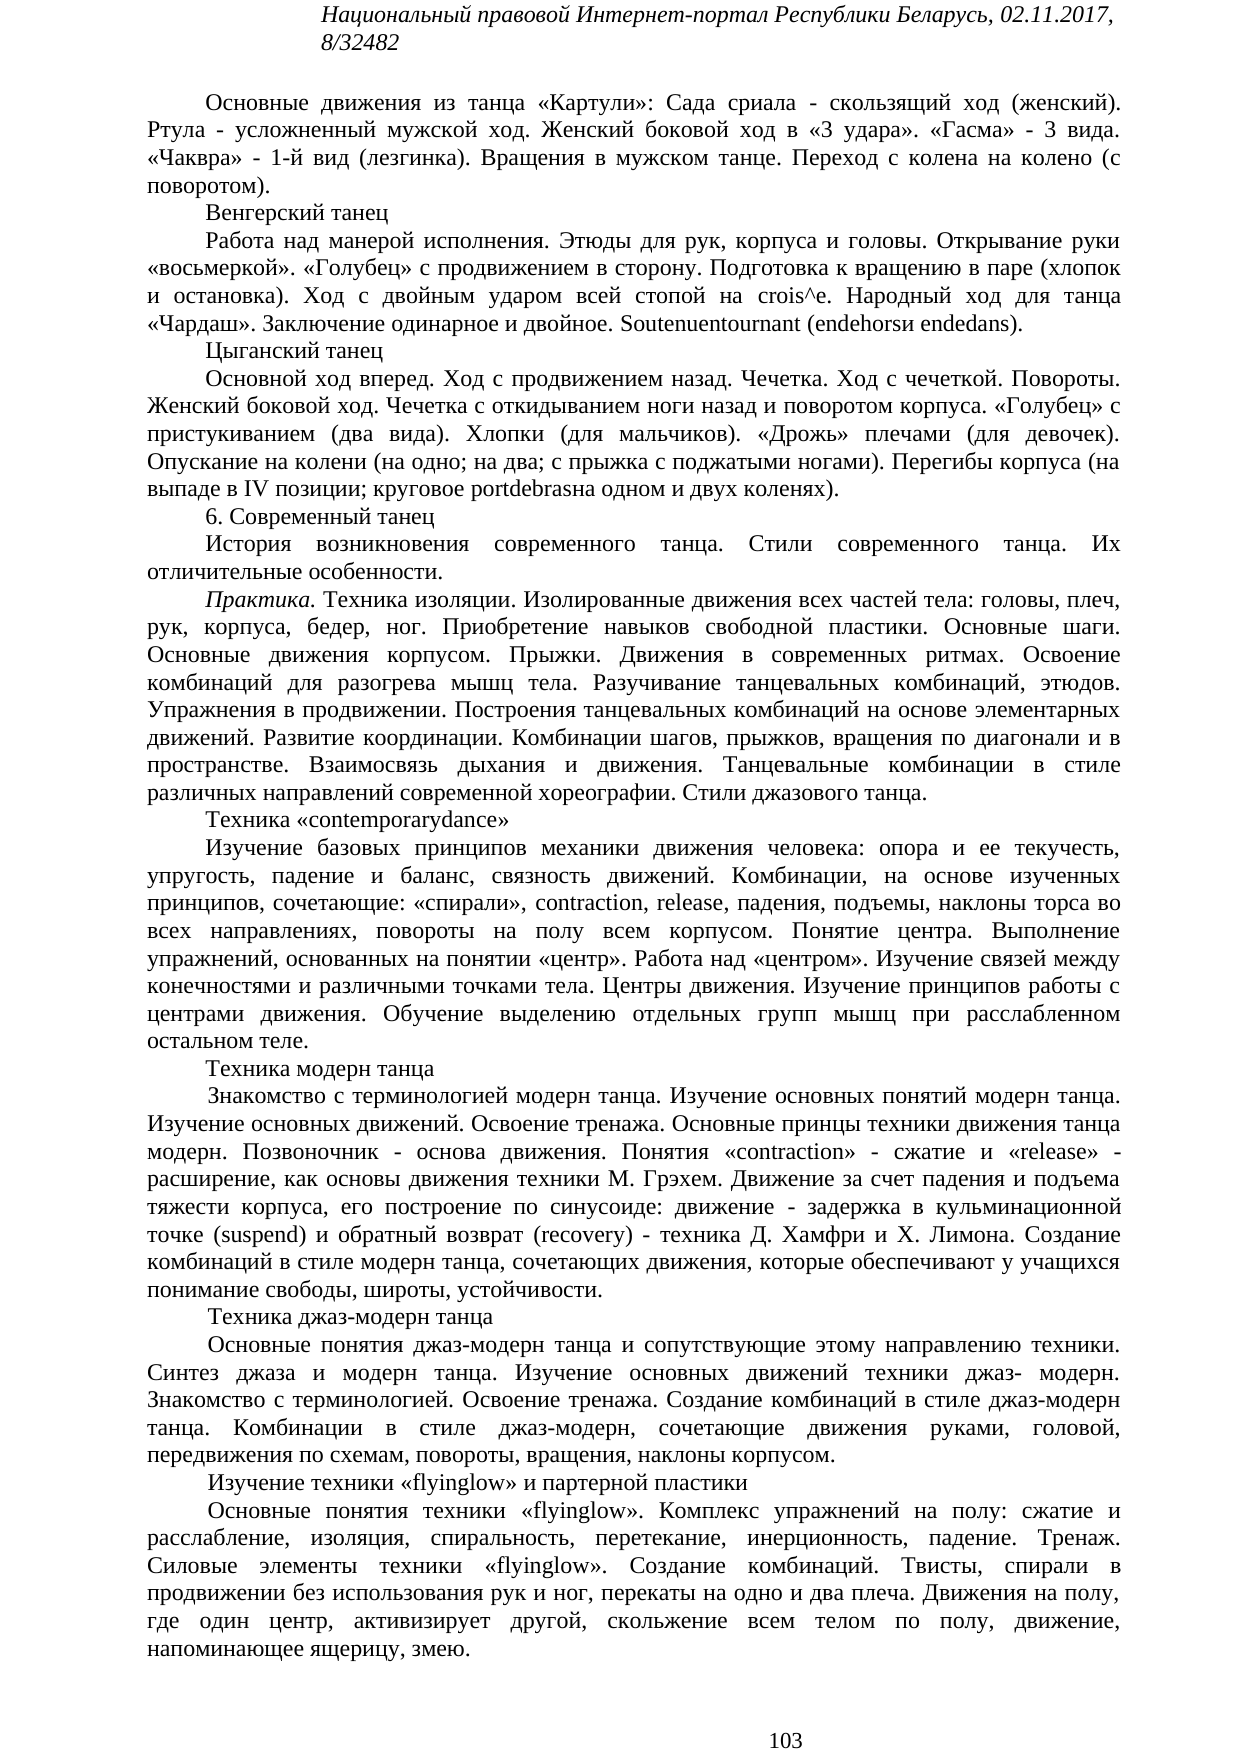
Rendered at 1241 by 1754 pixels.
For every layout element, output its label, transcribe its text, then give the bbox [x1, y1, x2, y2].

text Техника «contemporarydance» [147, 806, 1124, 833]
text 6. Современный танец [147, 502, 1124, 529]
text Основные движения из танца «Картули»: Сада сриала - скользящий ход (женский). Ртула - усложненный мужской ход. Женский боковой ход в «3 удара». «Гасма» - 3 вида. «Чаквра» - 1-й вид (лезгинка). Вращения в мужском танце. Переход с колена на колено (с поворотом). [147, 88, 1122, 198]
text Основной ход вперед. Ход с продвижением назад. Чечетка. Ход с чечеткой. Повороты. Женский боковой ход. Чечетка с откидыванием ноги назад и поворотом корпуса. «Голубец» с пристукиванием (два вида). Хлопки (для мальчиков). «Дрожь» плечами (для девочек). Опускание на колени (на одно; на два; с прыжка с поджатыми ногами). Перегибы корпуса (на выпаде в IV позиции; круговое portdebrasна одном и двух коленях). [147, 364, 1122, 502]
text Изучение техники «flyinglow» и партерной пластики [147, 1468, 1124, 1496]
text Знакомство с терминологией модерн танца. Изучение основных понятий модерн танца. Изучение основных движений. Освоение тренажа. Основные принцы техники движения танца модерн. Позвоночник - основа движения. Понятия «contraction» - сжатие и «release» - расширение, как основы движения техники М. Грэхем. Движение за счет падения и подъема тяжести корпуса, его построение по синусоиде: движение - задержка в кульминационной точке (suspend) и обратный возврат (recovery) - техника Д. Хамфри и X. Лимона. Создание комбинаций в стиле модерн танца, сочетающих движения, которые обеспечивают у учащихся понимание свободы, широты, устойчивости. [147, 1082, 1122, 1302]
text Работа над манерой исполнения. Этюды для рук, корпуса и головы. Открывание руки «восьмеркой». «Голубец» с продвижением в сторону. Подготовка к вращению в паре (хлопок и остановка). Ход с двойным ударом всей стопой на crois^e. Народный ход для танца «Чардаш». Заключение одинарное и двойное. Soutenuentournant (endehorsи endedans). [147, 226, 1122, 336]
text Основные понятия техники «flyinglow». Комплекс упражнений на полу: сжатие и расслабление, изоляция, спиральность, перетекание, инерционность, падение. Тренаж. Силовые элементы техники «flyinglow». Создание комбинаций. Твисты, спирали в продвижении без использования рук и ног, перекаты на одно и два плеча. Движения на полу, где один центр, активизирует другой, скольжение всем телом по полу, движение, напоминающее ящерицу, змею. [147, 1496, 1122, 1661]
text Техника джаз-модерн танца [147, 1302, 1124, 1330]
text История возникновения современного танца. Стили современного танца. Их отличительные особенности. [147, 529, 1122, 585]
text Изучение базовых принципов механики движения человека: опора и ее текучесть, упругость, падение и баланс, связность движений. Комбинации, на основе изученных принципов, сочетающие: «спирали», contraction, release, падения, подъемы, наклоны торса во всех направлениях, повороты на полу всем корпусом. Понятие центра. Выполнение упражнений, основанных на понятии «центр». Работа над «центром». Изучение связей между конечностями и различными точками тела. Центры движения. Изучение принципов работы с центрами движения. Обучение выделению отдельных групп мышц при расслабленном остальном теле. [147, 833, 1122, 1054]
text Цыганский танец [147, 336, 1124, 364]
text Техника модерн танца [147, 1054, 1124, 1082]
text Практика. Техника изоляции. Изолированные движения всех частей тела: головы, плеч, рук, корпуса, бедер, ног. Приобретение навыков свободной пластики. Основные шаги. Основные движения корпусом. Прыжки. Движения в современных ритмах. Освоение комбинаций для разогрева мышц тела. Разучивание танцевальных комбинаций, этюдов. Упражнения в продвижении. Построения танцевальных комбинаций на основе элементарных движений. Развитие координации. Комбинации шагов, прыжков, вращения по диагонали и в пространстве. Взаимосвязь дыхания и движения. Танцевальные комбинации в стиле различных направлений современной хореографии. Стили джазового танца. [147, 585, 1122, 806]
text Основные понятия джаз-модерн танца и сопутствующие этому направлению техники. Синтез джаза и модерн танца. Изучение основных движений техники джаз- модерн. Знакомство с терминологией. Освоение тренажа. Создание комбинаций в стиле джаз-модерн танца. Комбинации в стиле джаз-модерн, сочетающие движения руками, головой, передвижения по схемам, повороты, вращения, наклоны корпусом. [147, 1330, 1122, 1468]
text Венгерский танец [147, 198, 1124, 226]
